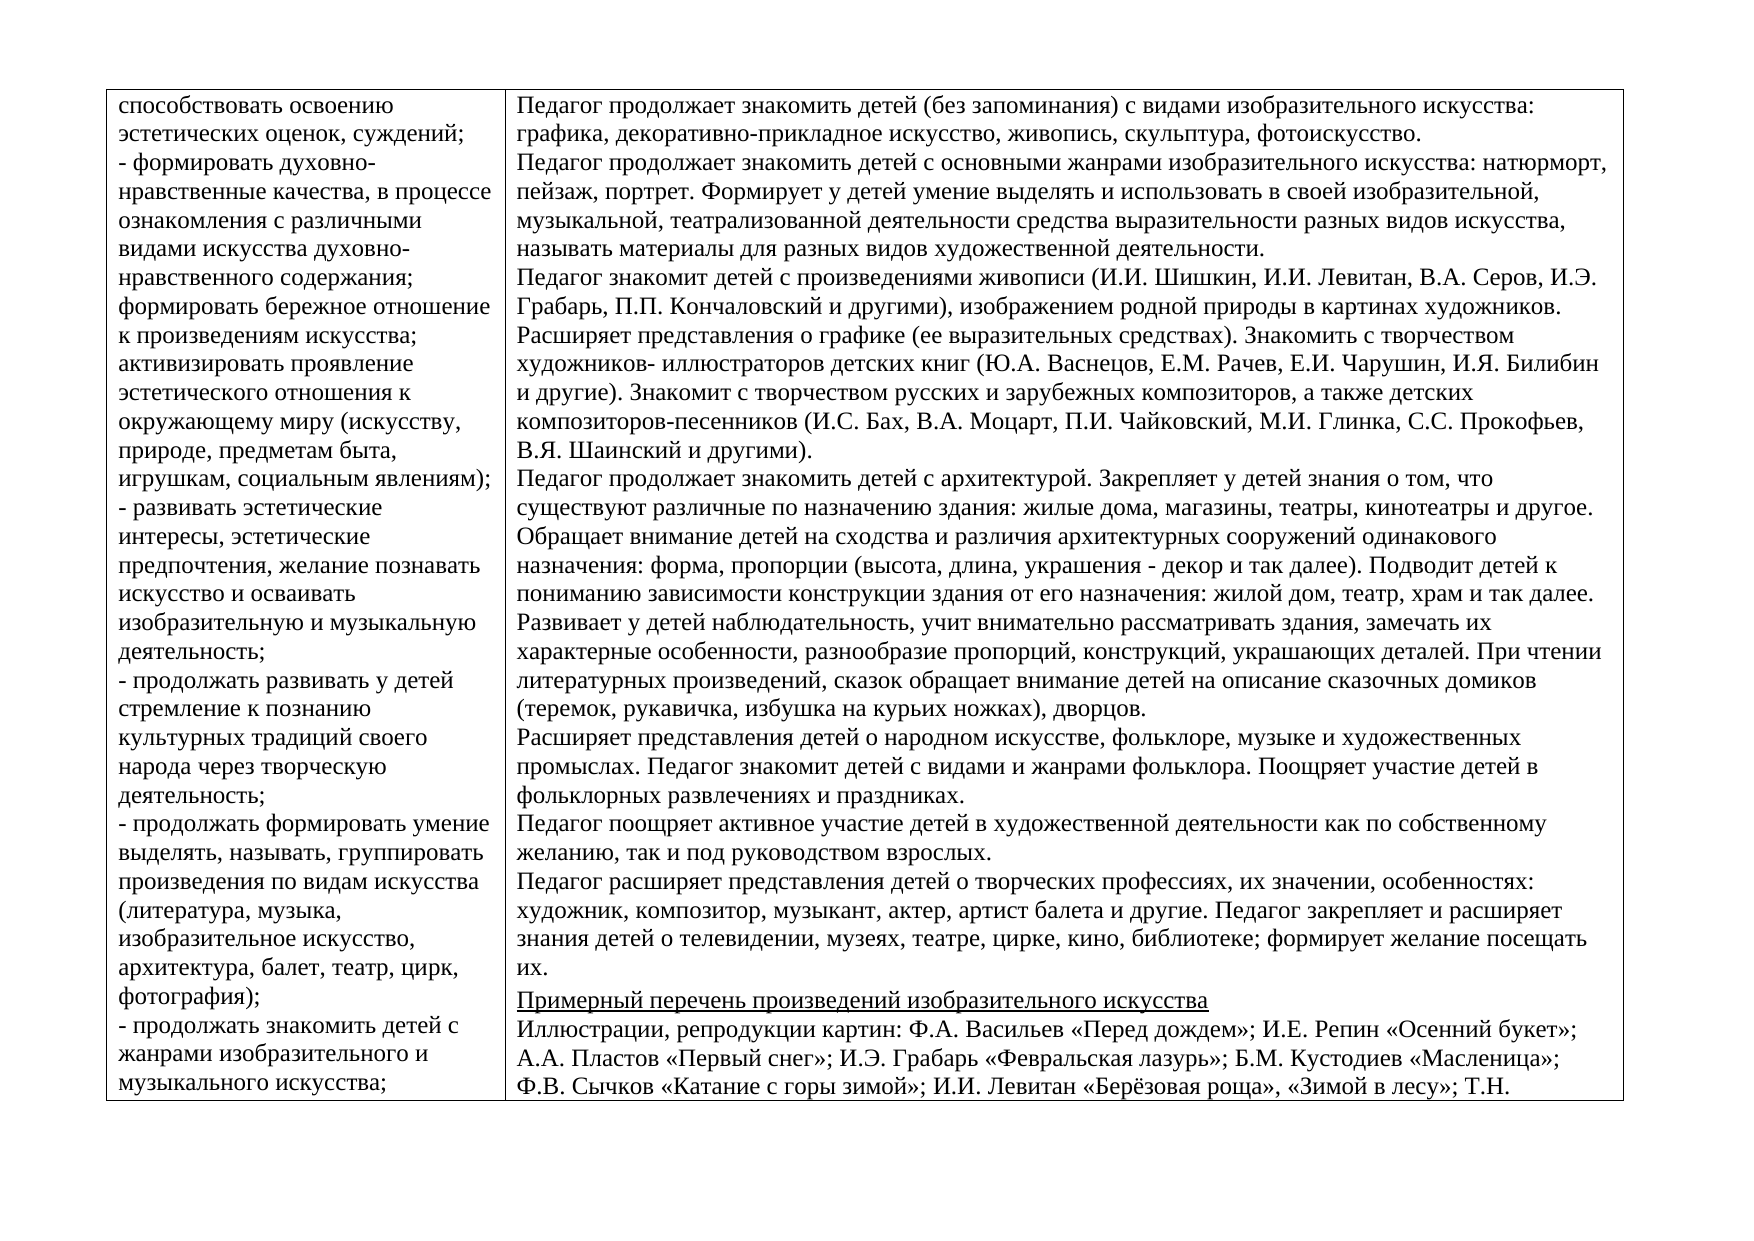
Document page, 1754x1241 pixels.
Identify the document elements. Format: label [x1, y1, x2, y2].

table_cell [107, 90, 505, 1100]
table_cell [506, 90, 1623, 1100]
